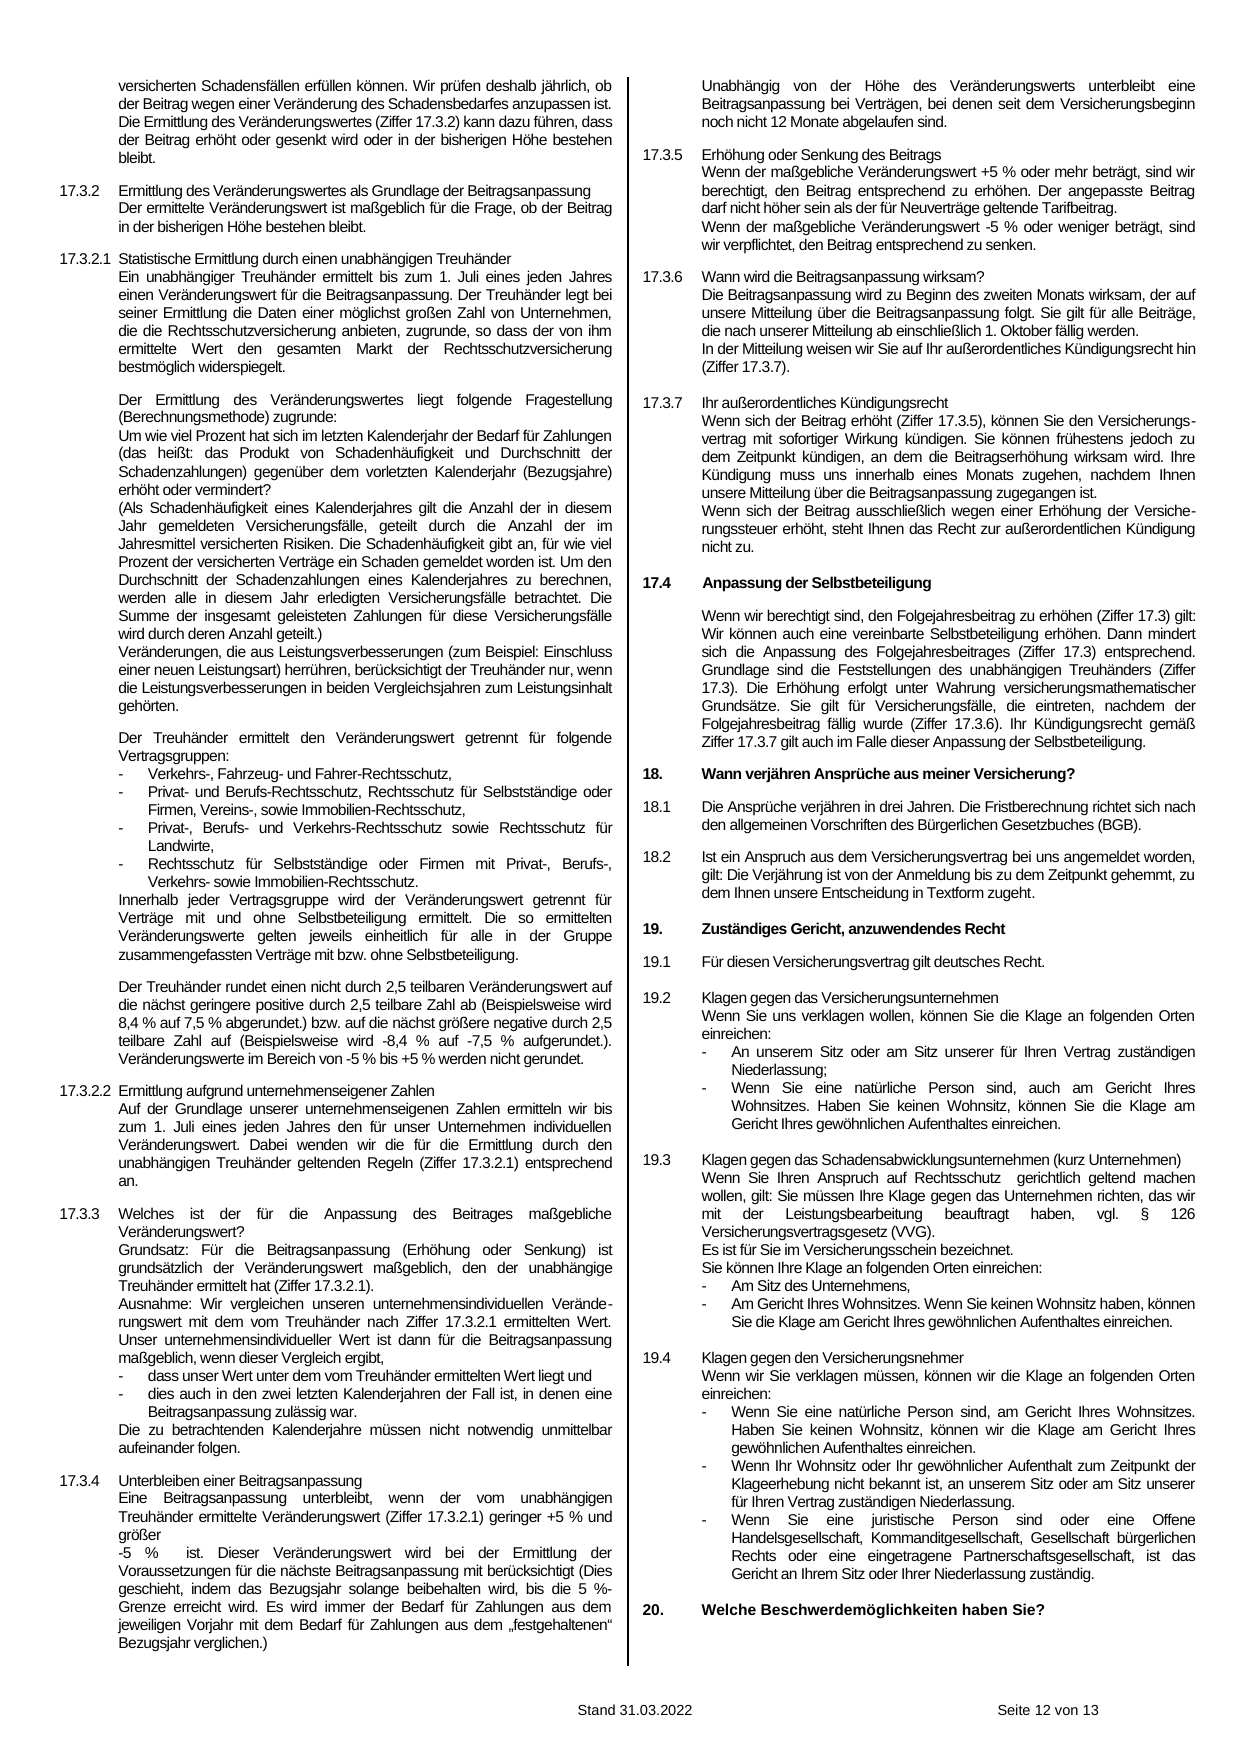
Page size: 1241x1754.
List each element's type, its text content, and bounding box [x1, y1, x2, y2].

text Wenn Sie uns verklagen wollen, können Sie die Klage an folgenden Orten einreichen: [701, 1006, 1196, 1042]
list Klagen gegen den Versicherungsnehmer [642, 1349, 1196, 1367]
text Wenn sich der Beitrag erhöht (Ziffer 17.3.5), können Sie den Versicherungsvertrag mit sofortiger Wirkung kündigen. Sie können frühestens jedoch zu dem Zeitpunkt kündigen, an dem die Beitragserhöhung wirksam wird. Ihre Kündigung muss uns innerhalb eines Monats zugehen, nachdem Ihnen unsere Mitteilung über die Beitragsanpassung zugegangen ist. [701, 412, 1196, 502]
list Ihr außerordentliches Kündigungsrecht [642, 394, 1196, 412]
list Ermittlung des Veränderungswertes als Grundlage der Beitragsanpassung [59, 181, 613, 199]
list Für diesen Versicherungsvertrag gilt deutsches Recht. [642, 952, 1196, 970]
text - dass unser Wert unter dem vom Treuhänder ermittelten Wert liegt und [118, 1367, 613, 1385]
text - Privat-, Berufs- und Verkehrs-Rechtsschutz sowie Rechtsschutz für Landwirte, [118, 819, 613, 855]
text In der Mitteilung weisen wir Sie auf Ihr außerordentliches Kündigungsrecht hin (Ziffer 17.3.7). [701, 340, 1196, 376]
list Statistische Ermittlung durch einen unabhängigen Treuhänder [59, 250, 613, 268]
list Unterbleiben einer Beitragsanpassung [59, 1471, 613, 1489]
list Zuständiges Gericht, anzuwendendes Recht [642, 920, 1196, 938]
text Auf der Grundlage unserer unternehmenseigenen Zahlen ermitteln wir bis zum 1. Juli eines jeden Jahres den für unser Unternehmen individuellen Veränderungswert. Dabei wenden wir die für die Ermittlung durch den unabhängigen Treuhänder geltenden Regeln (Ziffer 17.3.2.1) entsprechend an. [118, 1100, 613, 1190]
text - Rechtsschutz für Selbstständige oder Firmen mit Privat-, Berufs-, Verkehrs- sowie Immobilien-Rechtsschutz. [118, 855, 613, 891]
text - Privat- und Berufs-Rechtsschutz, Rechtsschutz für Selbstständige oder Firmen, Vereins-, sowie Immobilien-Rechtsschutz, [118, 783, 613, 819]
text - Wenn Sie eine juristische Person sind oder eine Offene Handelsgesellschaft, Kommanditgesellschaft, Gesellschaft bürgerlichen Rechts oder eine eingetragene Partnerschaftsgesellschaft, ist das Gericht an Ihrem Sitz oder Ihrer Niederlassung zuständig. [701, 1511, 1196, 1583]
text Der Treuhänder ermittelt den Veränderungswert getrennt für folgende Vertragsgruppen: [118, 729, 613, 765]
text Wenn der maßgebliche Veränderungswert -5 % oder weniger beträgt, sind wir verpflichtet, den Beitrag entsprechend zu senken. [701, 217, 1196, 253]
text Sie können Ihre Klage an folgenden Orten einreichen: [701, 1259, 1196, 1277]
list Erhöhung oder Senkung des Beitrags [642, 145, 1196, 163]
text - Wenn Sie eine natürliche Person sind, am Gericht Ihres Wohnsitzes. Haben Sie keinen Wohnsitz, können wir die Klage am Gericht Ihres gewöhnlichen Aufenthaltes einreichen. [701, 1403, 1196, 1457]
text Wenn wir berechtigt sind, den Folgejahresbeitrag zu erhöhen (Ziffer 17.3) gilt: Wir können auch eine vereinbarte Selbstbeteiligung erhöhen. Dann mindert sich die Anpassung des Folgejahresbeitrages (Ziffer 17.3) entsprechend. Grundlage sind die Feststellungen des unabhängigen Treuhänders (Ziffer 17.3). Die Erhöhung erfolgt unter Wahrung versicherungsmathematischer Grundsätze. Sie gilt für Versicherungsfälle, die eintreten, nachdem der Folgejahresbeitrag fällig wurde (Ziffer 17.3.6). Ihr Kündigungsrecht gemäß Ziffer 17.3.7 gilt auch im Falle dieser Anpassung der Selbstbeteiligung. [701, 606, 1196, 751]
text Der ermittelte Veränderungswert ist maßgeblich für die Frage, ob der Beitrag in der bisherigen Höhe bestehen bleibt. [118, 199, 613, 235]
text Unabhängig von der Höhe des Veränderungswerts unterbleibt eine Beitragsanpassung bei Verträgen, bei denen seit dem Versicherungsbeginn noch nicht 12 Monate abgelaufen sind. [701, 77, 1196, 131]
text Eine Beitragsanpassung unterbleibt, wenn der vom unabhängigen Treuhänder ermittelte Veränderungswert (Ziffer 17.3.2.1) geringer +5 % und größer -5 % ist. Dieser Veränderungswert wird bei der Ermittlung der Voraussetzungen für die nächste Beitragsanpassung mit berücksichtigt (Dies geschieht, indem das Bezugsjahr solange beibehalten wird, bis die 5 %-Grenze erreicht wird. Es wird immer der Bedarf für Zahlungen aus dem jeweiligen Vorjahr mit dem Bedarf für Zahlungen aus dem „festgehaltenen“ Bezugsjahr verglichen.) [118, 1489, 613, 1651]
list Die Ansprüche verjähren in drei Jahren. Die Fristberechnung richtet sich nach den allgemeinen Vorschriften des Bürgerlichen Gesetzbuches (BGB). [642, 797, 1196, 833]
text Veränderungen, die aus Leistungsverbesserungen (zum Beispiel: Einschluss einer neuen Leistungsart) herrühren, berücksichtigt der Treuhänder nur, wenn die Leistungsverbesserungen in beiden Vergleichsjahren zum Leistungsinhalt gehörten. [118, 642, 613, 714]
text (Als Schadenhäufigkeit eines Kalenderjahres gilt die Anzahl der in diesem Jahr gemeldeten Versicherungsfälle, geteilt durch die Anzahl der im Jahresmittel versicherten Risiken. Die Schadenhäufigkeit gibt an, für wie viel Prozent der versicherten Verträge ein Schaden gemeldet worden ist. Um den Durchschnitt der Schadenzahlungen eines Kalenderjahres zu berechnen, werden alle in diesem Jahr erledigten Versicherungsfälle betrachtet. Die Summe der insgesamt geleisteten Zahlungen für diese Versicherungsfälle wird durch deren Anzahl geteilt.) [118, 498, 613, 642]
text Die zu betrachtenden Kalenderjahre müssen nicht notwendig unmittelbar aufeinander folgen. [118, 1421, 613, 1457]
text - Am Sitz des Unternehmens, [701, 1277, 1196, 1295]
text - Verkehrs-, Fahrzeug- und Fahrer-Rechtsschutz, [118, 765, 613, 783]
list Klagen gegen das Versicherungsunternehmen [642, 988, 1196, 1006]
text Wenn sich der Beitrag ausschließlich wegen einer Erhöhung der Versicherungssteuer erhöht, steht Ihnen das Recht zur außerordentlichen Kündigung nicht zu. [701, 502, 1196, 556]
list Welche Beschwerdemöglichkeiten haben Sie? [642, 1601, 1196, 1619]
text - Wenn Ihr Wohnsitz oder Ihr gewöhnlicher Aufenthalt zum Zeitpunkt der Klageerhebung nicht bekannt ist, an unserem Sitz oder am Sitz unserer für Ihren Vertrag zuständigen Niederlassung. [701, 1457, 1196, 1511]
list Ist ein Anspruch aus dem Versicherungsvertrag bei uns angemeldet worden, gilt: Die Verjährung ist von der Anmeldung bis zu dem Zeitpunkt gehemmt, zu dem Ihnen unsere Entscheidung in Textform zugeht. [642, 848, 1196, 902]
list Welches ist der für die Anpassung des Beitrages maßgebliche Veränderungswert? [59, 1204, 613, 1241]
list Klagen gegen das Schadensabwicklungsunternehmen (kurz Unternehmen) [642, 1151, 1196, 1168]
text Innerhalb jeder Vertragsgruppe wird der Veränderungswert getrennt für Verträge mit und ohne Selbstbeteiligung ermittelt. Die so ermittelten Veränderungswerte gelten jeweils einheitlich für alle in der Gruppe zusammengefassten Verträge mit bzw. ohne Selbstbeteiligung. [118, 891, 613, 963]
text Wenn wir Sie verklagen müssen, können wir die Klage an folgenden Orten einreichen: [701, 1367, 1196, 1403]
text - dies auch in den zwei letzten Kalenderjahren der Fall ist, in denen eine Beitragsanpassung zulässig war. [118, 1385, 613, 1421]
list Wann wird die Beitragsanpassung wirksam? [642, 268, 1196, 286]
text Die Beitragsanpassung wird zu Beginn des zweiten Monats wirksam, der auf unsere Mitteilung über die Beitragsanpassung folgt. Sie gilt für alle Beiträge, die nach unserer Mitteilung ab einschließlich 1. Oktober fällig werden. [701, 286, 1196, 340]
text Wenn Sie Ihren Anspruch auf Rechtsschutz gerichtlich geltend machen wollen, gilt: Sie müssen Ihre Klage gegen das Unternehmen richten, das wir mit der Leistungsbearbeitung beauftragt haben, vgl. § 126 Versicherungsvertragsgesetz (VVG). [701, 1168, 1196, 1241]
text Grundsatz: Für die Beitragsanpassung (Erhöhung oder Senkung) ist grundsätzlich der Veränderungswert maßgeblich, den der unabhängige Treuhänder ermittelt hat (Ziffer 17.3.2.1). [118, 1241, 613, 1295]
list Ermittlung aufgrund unternehmenseigener Zahlen [59, 1082, 613, 1100]
text Ein unabhängiger Treuhänder ermittelt bis zum 1. Juli eines jeden Jahres einen Veränderungswert für die Beitragsanpassung. Der Treuhänder legt bei seiner Ermittlung die Daten einer möglichst großen Zahl von Unternehmen, die die Rechtsschutzversicherung anbieten, zugrunde, so dass der von ihm ermittelte Wert den gesamten Markt der Rechtsschutzversicherung bestmöglich widerspiegelt. [118, 268, 613, 376]
text Ausnahme: Wir vergleichen unseren unternehmensindividuellen Veränderungswert mit dem vom Treuhänder nach Ziffer 17.3.2.1 ermittelten Wert. Unser unternehmensindividueller Wert ist dann für die Beitragsanpassung maßgeblich, wenn dieser Vergleich ergibt, [118, 1295, 613, 1367]
list Wann verjähren Ansprüche aus meiner Versicherung? [642, 765, 1196, 783]
text Der Ermittlung des Veränderungswertes liegt folgende Fragestellung (Berechnungsmethode) zugrunde: [118, 390, 613, 426]
text Der Treuhänder rundet einen nicht durch 2,5 teilbaren Veränderungswert auf die nächst geringere positive durch 2,5 teilbare Zahl ab (Beispielsweise wird 8,4 % auf 7,5 % abgerundet.) bzw. auf die nächst größere negative durch 2,5 teilbare Zahl auf (Beispielsweise wird -8,4 % auf -7,5 % aufgerundet.). Veränderungswerte im Bereich von -5 % bis +5 % werden nicht gerundet. [118, 978, 613, 1068]
text Um wie viel Prozent hat sich im letzten Kalenderjahr der Bedarf für Zahlungen (das heißt: das Produkt von Schadenhäufigkeit und Durchschnitt der Schadenzahlungen) gegenüber dem vorletzten Kalenderjahr (Bezugsjahre) erhöht oder vermindert? [118, 426, 613, 498]
text Die Ermittlung des Veränderungswertes (Ziffer 17.3.2) kann dazu führen, dass der Beitrag erhöht oder gesenkt wird oder in der bisherigen Höhe bestehen bleibt. [118, 113, 613, 167]
text - Wenn Sie eine natürliche Person sind, auch am Gericht Ihres Wohnsitzes. Haben Sie keinen Wohnsitz, können Sie die Klage am Gericht Ihres gewöhnlichen Aufenthaltes einreichen. [701, 1078, 1196, 1132]
text Wenn der maßgebliche Veränderungswert +5 % oder mehr beträgt, sind wir berechtigt, den Beitrag entsprechend zu erhöhen. Der angepasste Beitrag darf nicht höher sein als der für Neuverträge geltende Tarifbeitrag. [701, 163, 1196, 217]
text - Am Gericht Ihres Wohnsitzes. Wenn Sie keinen Wohnsitz haben, können Sie die Klage am Gericht Ihres gewöhnlichen Aufenthaltes einreichen. [701, 1295, 1196, 1331]
list Anpassung der Selbstbeteiligung [642, 574, 1196, 592]
text Es ist für Sie im Versicherungsschein bezeichnet. [701, 1241, 1196, 1259]
text - An unserem Sitz oder am Sitz unserer für Ihren Vertrag zuständigen Niederlassung; [701, 1042, 1196, 1078]
